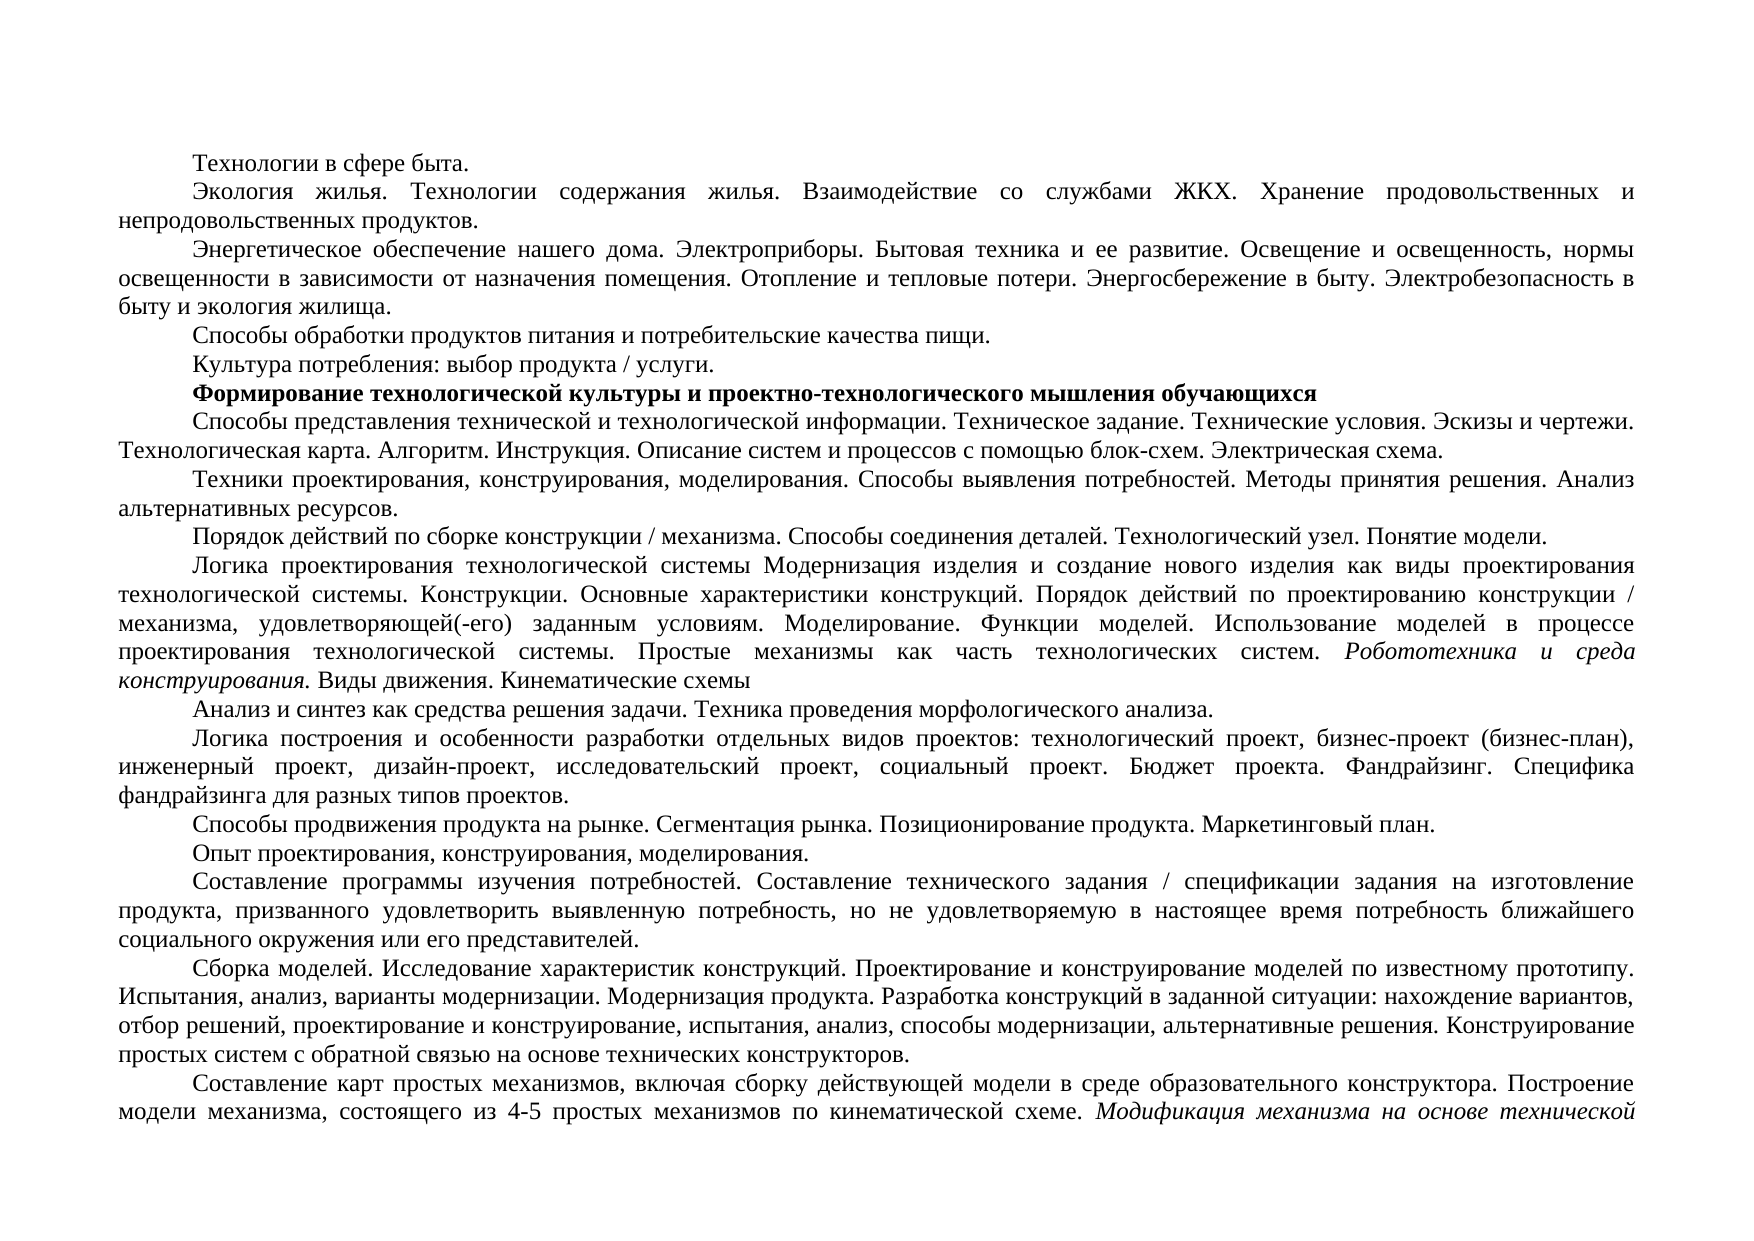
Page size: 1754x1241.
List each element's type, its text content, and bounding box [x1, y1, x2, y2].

text Опыт проектирования, конструирования, моделирования. [118, 838, 1636, 866]
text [118, 1068, 1636, 1125]
text Техники проектирования, конструирования, моделирования. Способы выявления потребностей. Методы принятия решения. Анализ альтернативных ресурсов. [118, 464, 1636, 521]
text Способы представления технической и технологической информации. Техническое задание. Технические условия. Эскизы и чертежи. Технологическая карта. Алгоритм. Инструкция. Описание систем и процессов с помощью блок-схем. Электрическая схема. [118, 406, 1636, 464]
text Сборка моделей. Исследование характеристик конструкций. Проектирование и конструирование моделей по известному прототипу. Испытания, анализ, варианты модернизации. Модернизация продукта. Разработка конструкций в заданной ситуации: нахождение вариантов, отбор решений, проектирование и конструирование, испытания, анализ, способы модернизации, альтернативные решения. Конструирование простых систем с обратной связью на основе технических конструкторов. [118, 953, 1636, 1068]
text Культура потребления: выбор продукта / услуги. [118, 349, 1636, 378]
text Логика проектирования технологической системы Модернизация изделия и создание нового изделия как виды проектирования технологической системы. Конструкции. Основные характеристики конструкций. Порядок действий по проектированию конструкции / механизма, удовлетворяющей(-его) заданным условиям. Моделирование. Функции моделей. Использование моделей в процессе проектирования технологической системы. Простые механизмы как часть технологических систем. Робототехника и среда конструирования. Виды движения. Кинематические схемы [118, 550, 1636, 694]
text Порядок действий по сборке конструкции / механизма. Способы соединения деталей. Технологический узел. Понятие модели. [118, 521, 1636, 550]
text Способы обработки продуктов питания и потребительские качества пищи. [118, 320, 1636, 349]
text Логика построения и особенности разработки отдельных видов проектов: технологический проект, бизнес-проект (бизнес-план), инженерный проект, дизайн-проект, исследовательский проект, социальный проект. Бюджет проекта. Фандрайзинг. Специфика фандрайзинга для разных типов проектов. [118, 723, 1636, 809]
text Энергетическое обеспечение нашего дома. Электроприборы. Бытовая техника и ее развитие. Освещение и освещенность, нормы освещенности в зависимости от назначения помещения. Отопление и тепловые потери. Энергосбережение в быту. Электробезопасность в быту и экология жилища. [118, 234, 1636, 320]
text Составление программы изучения потребностей. Составление технического задания / спецификации задания на изготовление продукта, призванного удовлетворить выявленную потребность, но не удовлетворяемую в настоящее время потребность ближайшего социального окружения или его представителей. [118, 866, 1636, 953]
text Формирование технологической культуры и проектно-технологического мышления обучающихся [118, 378, 1636, 406]
text Анализ и синтез как средства решения задачи. Техника проведения морфологического анализа. [118, 694, 1636, 723]
text Экология жилья. Технологии содержания жилья. Взаимодействие со службами ЖКХ. Хранение продовольственных и непродовольственных продуктов. [118, 176, 1636, 234]
text Технологии в сфере быта. [118, 148, 1636, 176]
text Способы продвижения продукта на рынке. Сегментация рынка. Позиционирование продукта. Маркетинговый план. [118, 809, 1636, 838]
